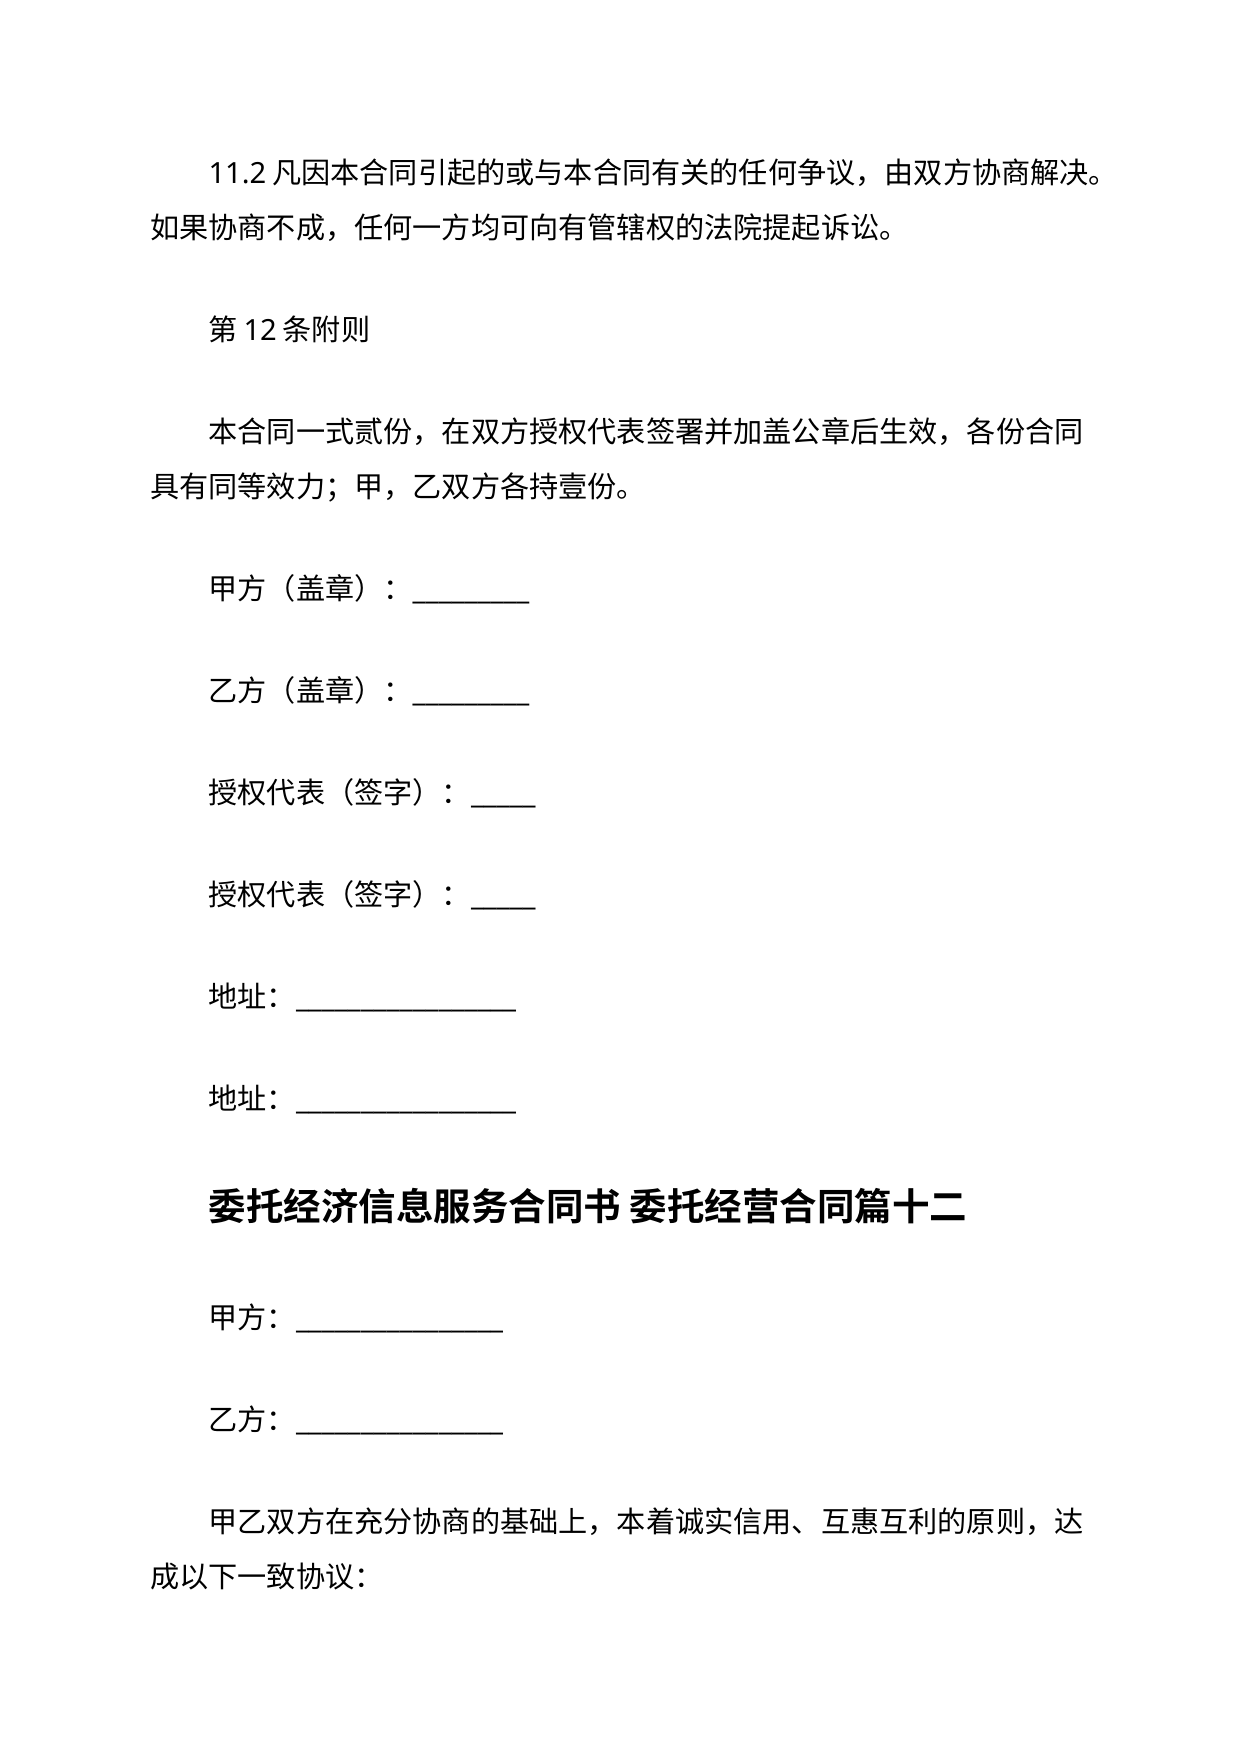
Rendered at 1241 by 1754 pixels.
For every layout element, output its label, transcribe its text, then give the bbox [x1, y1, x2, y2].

text 授权代表（签字）：_____ [150, 871, 1090, 914]
text 甲乙双方在充分协商的基础上，本着诚实信用、互惠互利的原则，达成以下一致协议： [150, 1499, 1090, 1596]
text 地址：_________________ [150, 973, 1090, 1016]
text 乙方（盖章）：_________ [150, 667, 1090, 710]
text 甲方：________________ [150, 1295, 1090, 1337]
text 授权代表（签字）：_____ [150, 769, 1090, 812]
text 11.2凡因本合同引起的或与本合同有关的任何争议，由双方协商解决。如果协商不成，任何一方均可向有管辖权的法院提起诉讼。 [150, 150, 1090, 247]
text 地址：_________________ [150, 1075, 1090, 1118]
text 本合同一式贰份，在双方授权代表签署并加盖公章后生效，各份合同具有同等效力；甲，乙双方各持壹份。 [150, 409, 1090, 506]
text 第12条附则 [150, 307, 1090, 349]
text 委托经济信息服务合同书 委托经营合同篇十二 [150, 1177, 1090, 1232]
text 甲方（盖章）：_________ [150, 565, 1090, 608]
text 乙方：________________ [150, 1397, 1090, 1439]
